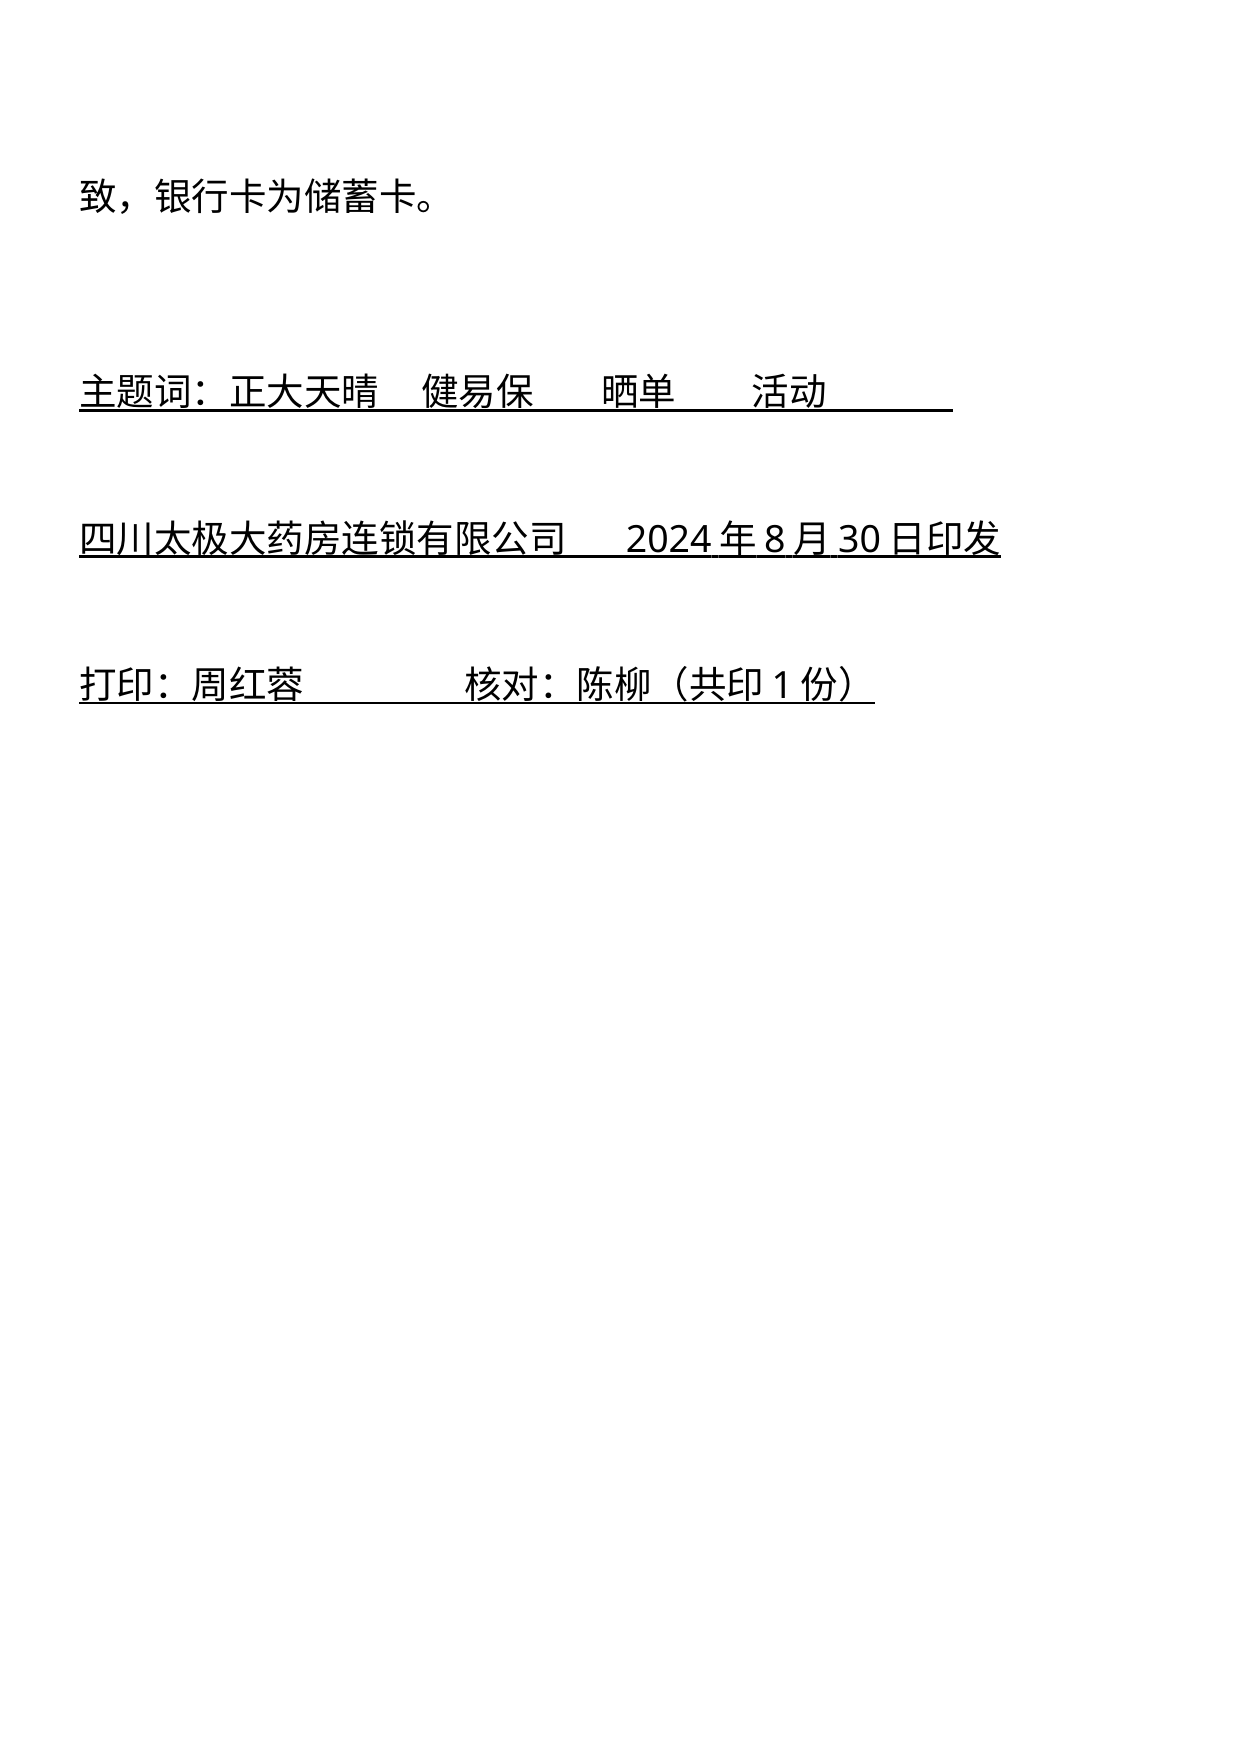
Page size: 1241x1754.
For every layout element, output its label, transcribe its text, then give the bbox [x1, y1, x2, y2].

text 主题词：正大天晴 健易保 晒单 活动 [79, 357, 1196, 422]
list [79, 162, 1196, 308]
text 四川太极大药房连锁有限公司 2024年8月30日印发 [79, 503, 1196, 568]
text 打印：周红蓉 核对：陈柳（共印1份） [79, 650, 1196, 715]
